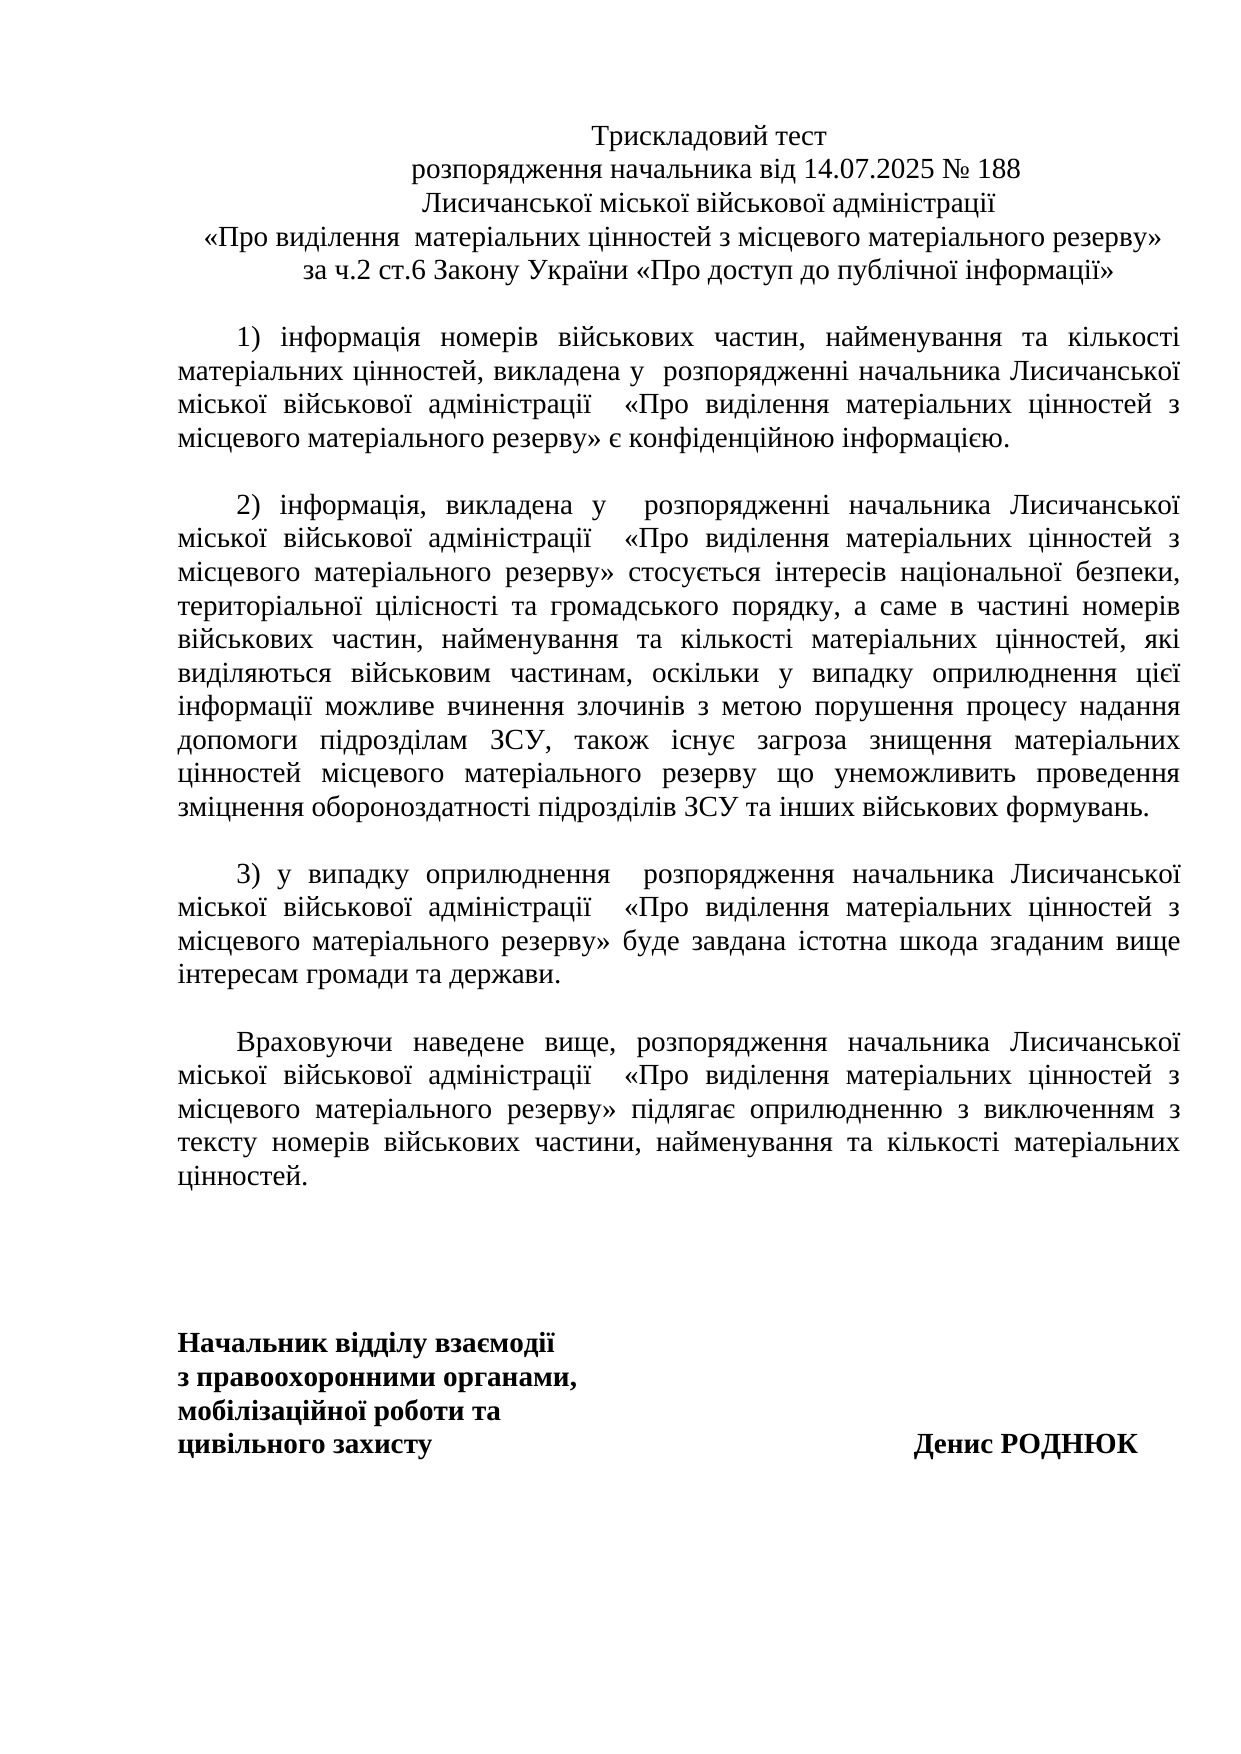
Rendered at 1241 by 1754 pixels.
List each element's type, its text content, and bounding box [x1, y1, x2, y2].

text 3) у випадку оприлюднення розпорядження начальника Лисичанської міської військової адміністрації «Про виділення матеріальних цінностей з місцевого матеріального резерву» буде завдана істотна шкода згаданим вище інтересам громади та держави. [177, 856, 1181, 990]
text 2) інформація, викладена у розпорядженні начальника Лисичанської міської військової адміністрації «Про виділення матеріальних цінностей з місцевого матеріального резерву» стосується інтересів національної безпеки, територіальної цілісності та громадського порядку, а саме в частині номерів військових частин, найменування та кількості матеріальних цінностей, які виділяються військовим частинам, оскільки у випадку оприлюднення цієї інформації можливе вчинення злочинів з метою порушення процесу надання допомоги підрозділам ЗСУ, також існує загроза знищення матеріальних цінностей місцевого матеріального резерву що унеможливить проведення зміцнення обороноздатності підрозділів ЗСУ та інших військових формувань. [177, 487, 1181, 822]
text Враховуючи наведене вище, розпорядження начальника Лисичанської міської військової адміністрації «Про виділення матеріальних цінностей з місцевого матеріального резерву» підлягає оприлюдненню з виключенням з тексту номерів військових частини, найменування та кількості матеріальних цінностей. [177, 1024, 1181, 1191]
text цивільного захисту Денис РОДНЮК [177, 1426, 1181, 1460]
text розпорядження начальника від 14.07.2025 № 188 [177, 152, 1181, 185]
text «Про виділення матеріальних цінностей з місцевого матеріального резерву» [177, 219, 1181, 252]
text з правоохоронними органами, [177, 1359, 1181, 1393]
text 1) інформація номерів військових частин, найменування та кількості матеріальних цінностей, викладена у розпорядженні начальника Лисичанської міської військової адміністрації «Про виділення матеріальних цінностей з місцевого матеріального резерву» є конфіденційною інформацією. [177, 319, 1181, 453]
text Лисичанської міської військової адміністрації [177, 185, 1181, 219]
text Начальник відділу взаємодії [177, 1326, 1181, 1359]
text Трискладовий тест [177, 118, 1181, 152]
text мобілізаційної роботи та [177, 1393, 1181, 1426]
text за ч.2 ст.6 Закону України «Про доступ до публічної інформації» [177, 252, 1181, 286]
